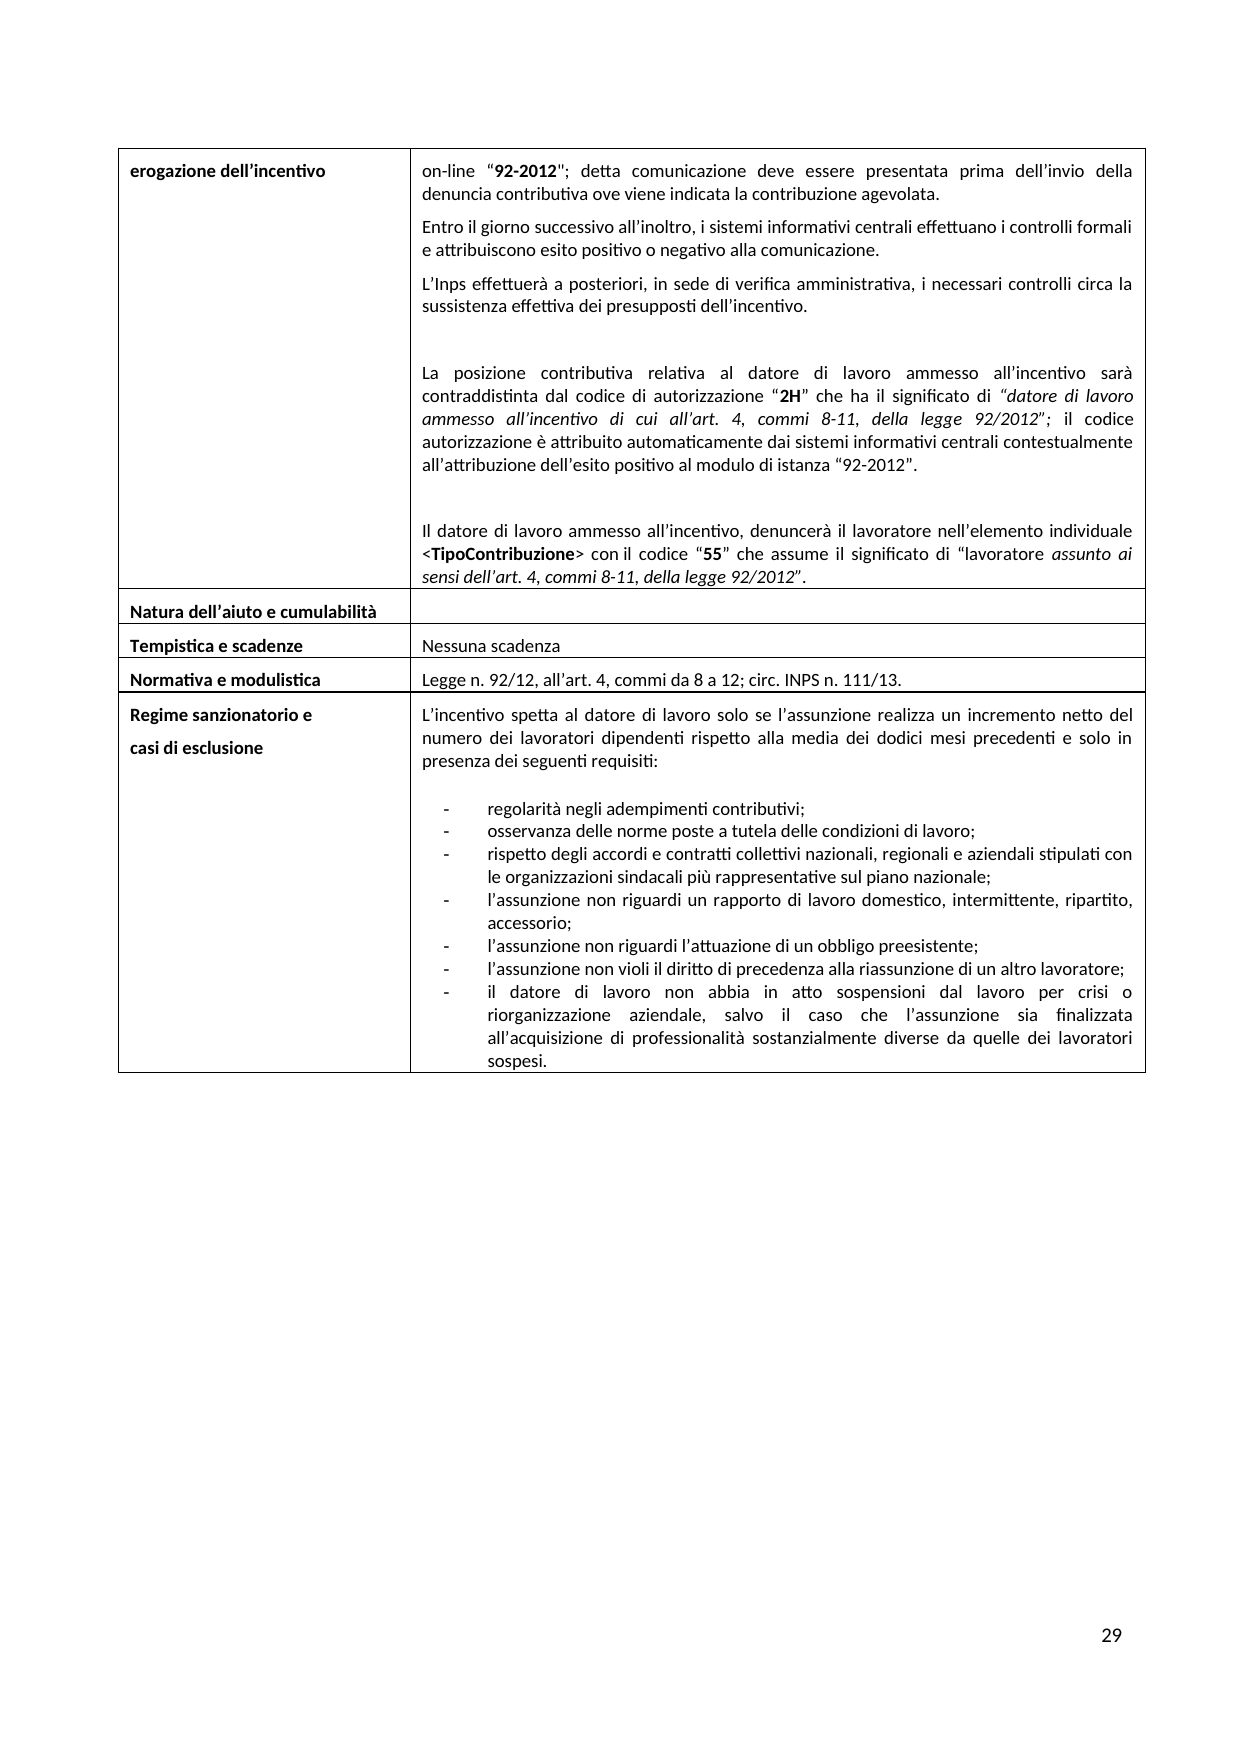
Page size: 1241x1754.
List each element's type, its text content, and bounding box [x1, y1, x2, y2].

table_cell [411, 589, 1145, 623]
table_cell Legge n. 92/12, all’art. 4, commi da 8 a 12; circ. INPS n. 111/13. [411, 658, 1145, 691]
table_cell L’incentivo spetta al datore di lavoro solo se l’assunzione realizza un incremento netto del numero dei lavoratori dipendenti rispetto alla media dei dodici mesi precedenti e solo in presenza dei seguenti requisiti: regolarità negli adempimenti contributivi; osservanza delle norme poste a tutela delle condizioni di lavoro; rispetto degli accordi e contratti collettivi nazionali, regionali e aziendali stipulati con le organizzazioni sindacali più rappresentative sul piano nazionale; l’assunzione non riguardi un rapporto di lavoro domestico, intermittente, ripartito, accessorio; l’assunzione non riguardi l’attuazione di un obbligo preesistente; l’assunzione non violi il diritto di precedenza alla riassunzione di un altro lavoratore; il datore di lavoro non abbia in atto sospensioni dal lavoro per crisi o riorganizzazione aziendale, salvo il caso che l’assunzione sia finalizzata all’acquisizione di professionalità sostanzialmente diverse da quelle dei lavoratori sospesi. [411, 693, 1145, 1072]
table_cell Normativa e modulistica [119, 658, 410, 691]
table_cell Natura dell’aiuto e cumulabilità [119, 589, 410, 623]
table_cell Tempistica e scadenze [119, 624, 410, 657]
table_cell Regime sanzionatorio e casi di esclusione [119, 693, 410, 1072]
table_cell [119, 149, 410, 588]
table_cell Nessuna scadenza [411, 624, 1145, 657]
